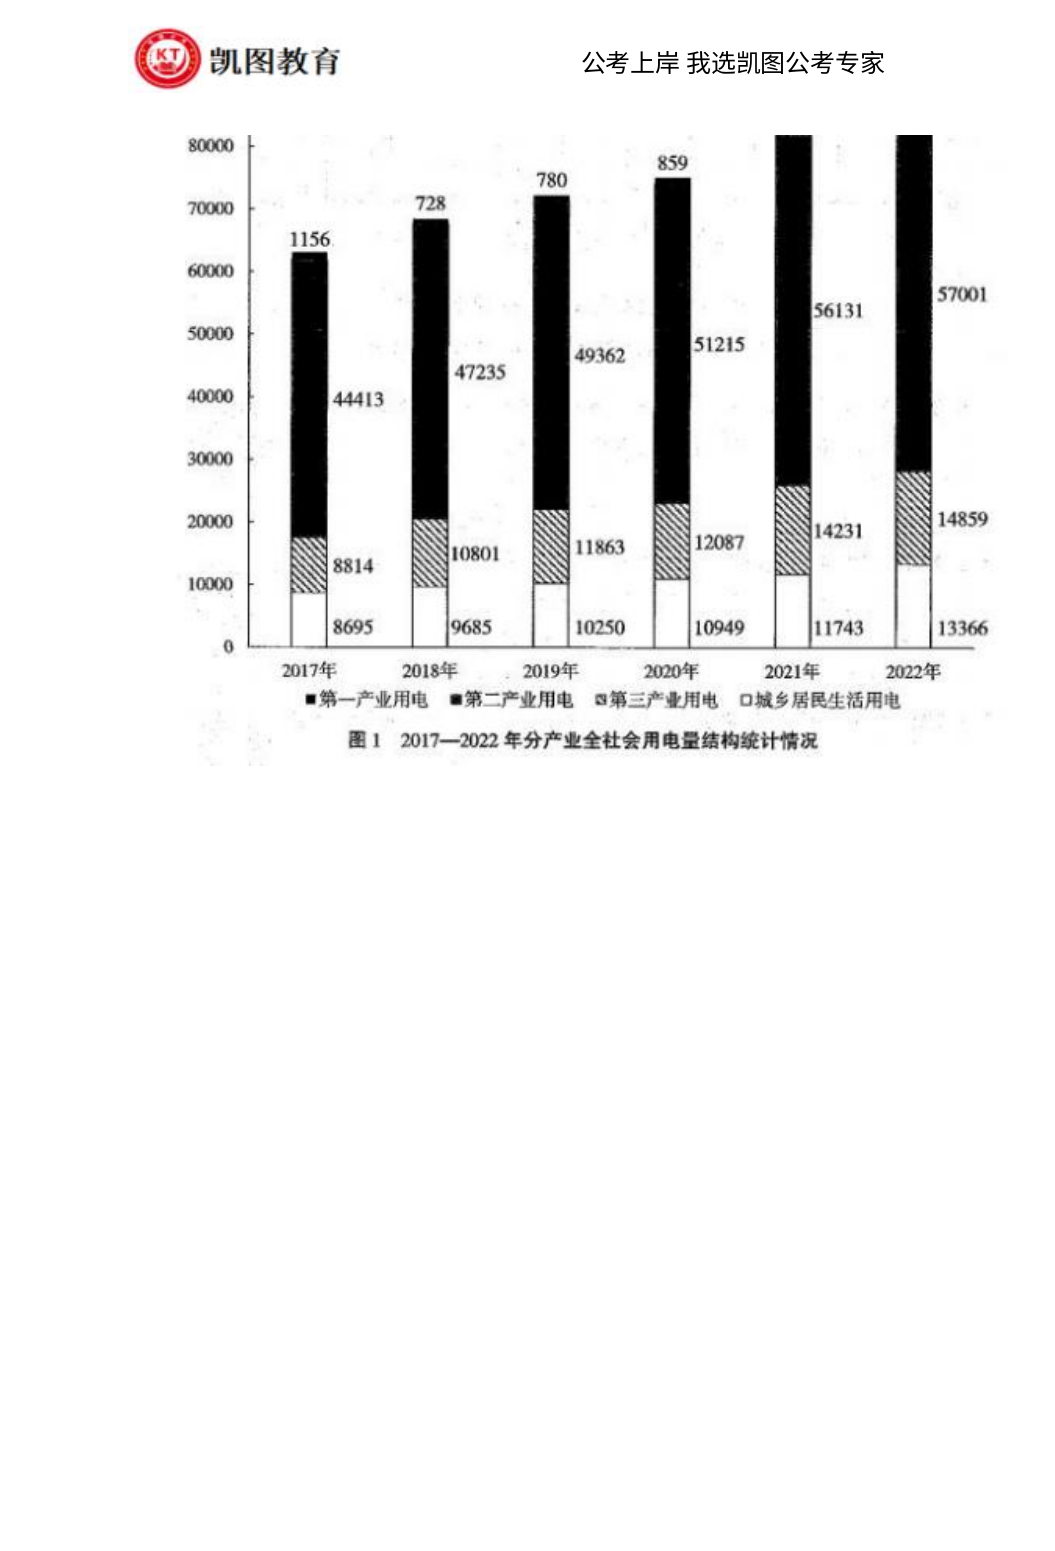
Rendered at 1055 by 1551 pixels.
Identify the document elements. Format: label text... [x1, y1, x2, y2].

picture [128, 26, 349, 93]
picture [173, 135, 1008, 766]
text 公考上岸 我选凯图公考专家 [581, 47, 1008, 78]
